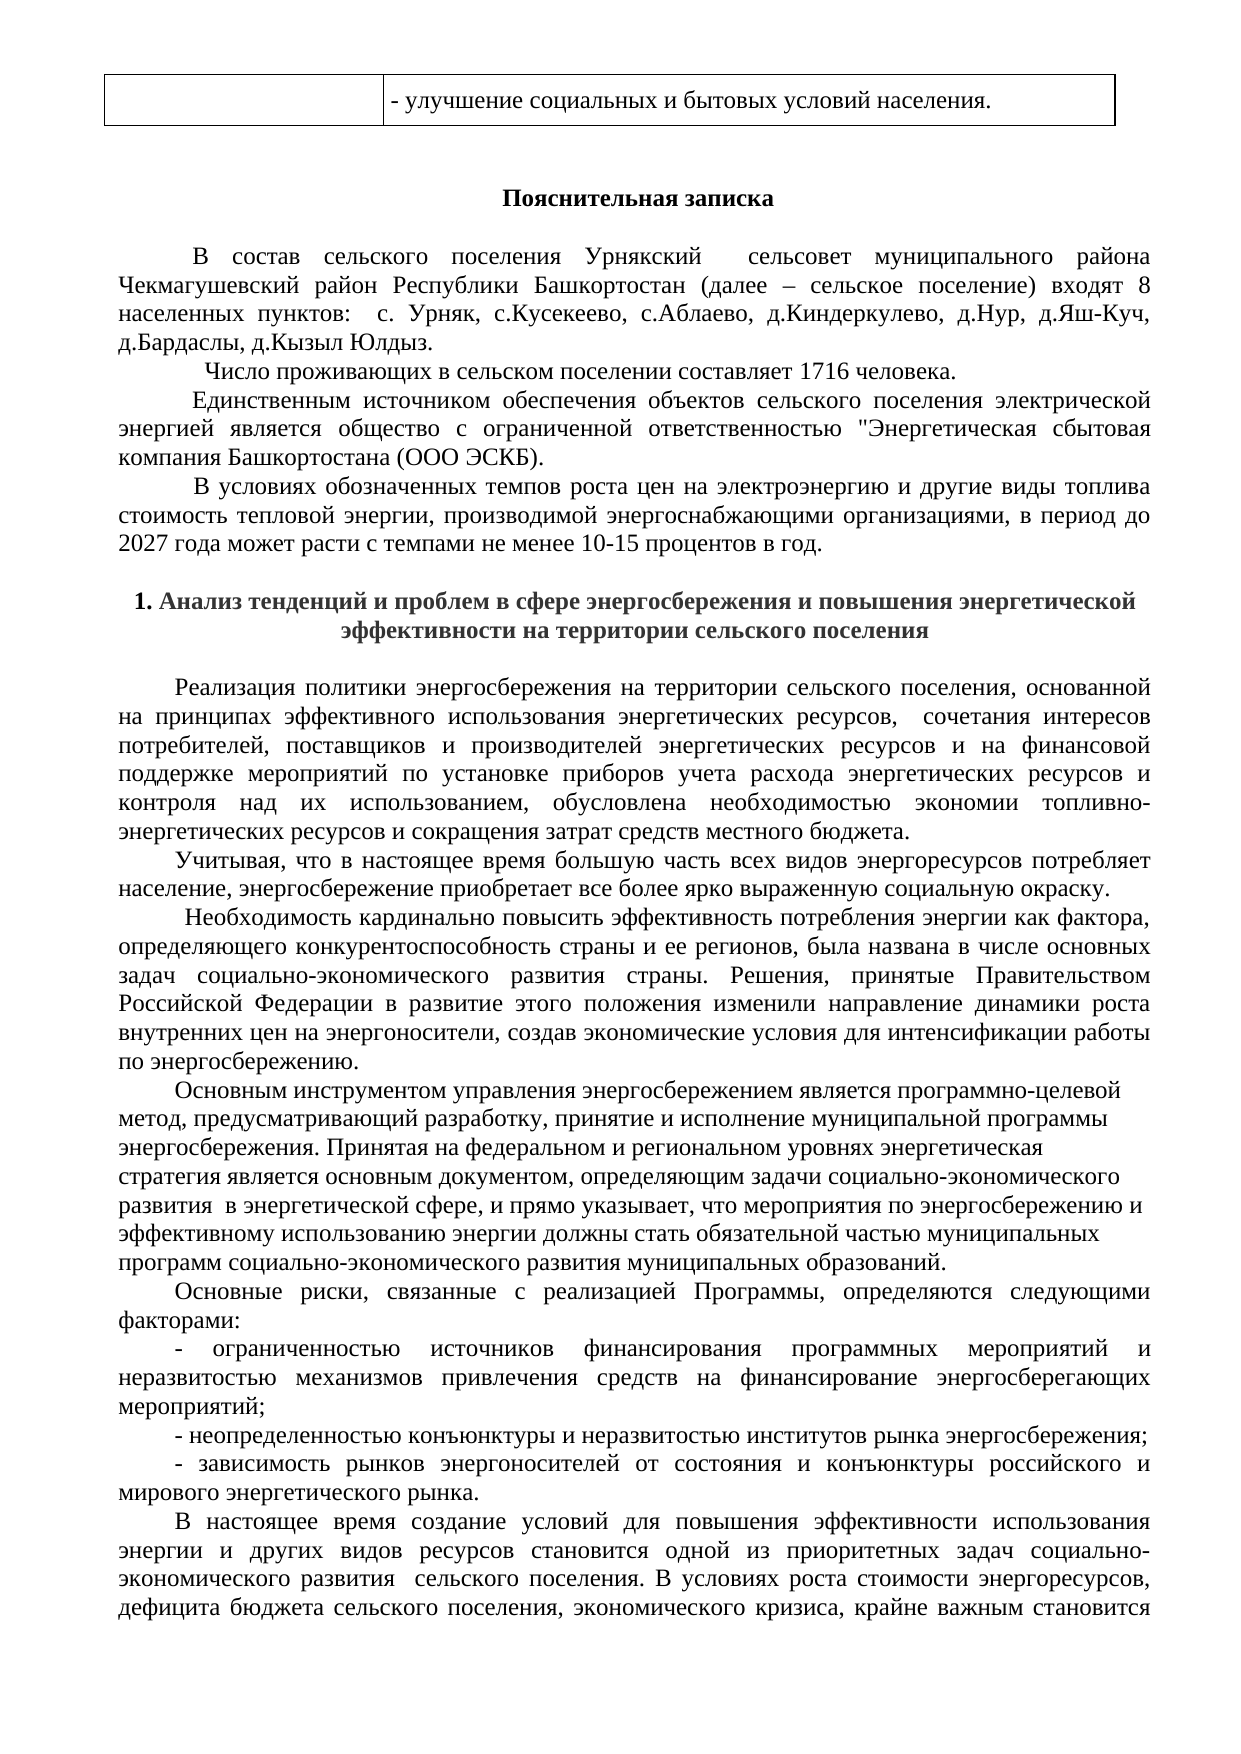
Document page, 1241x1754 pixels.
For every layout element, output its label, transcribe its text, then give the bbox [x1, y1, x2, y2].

text - зависимость рынков энергоносителей от состояния и конъюнктуры российского и мирового энергетического рынка. [118, 1448, 1152, 1506]
text Основные риски, связанные с реализацией Программы, определяются следующими факторами: [118, 1276, 1152, 1333]
text В состав сельского поселения Урнякский сельсовет муниципального района Чекмагушевский район Республики Башкортостан (далее – сельское поселение) входят 8 населенных пунктов: с. Урняк, с.Кусекеево, с.Аблаево, д.Киндеркулево, д.Нур, д.Яш-Куч, д.Бардаслы, д.Кызыл Юлдыз. [118, 241, 1152, 356]
text Учитывая, что в настоящее время большую часть всех видов энергоресурсов потребляет население, энергосбережение приобретает все более ярко выраженную социальную окраску. [118, 845, 1152, 902]
text 1. Анализ тенденций и проблем в сфере энергосбережения и повышения энергетической эффективности на территории сельского поселения [118, 586, 1152, 643]
text Пояснительная записка [118, 183, 1152, 212]
text Число проживающих в сельском поселении составляет 1716 человека. [118, 356, 1152, 385]
text Реализация политики энергосбережения на территории сельского поселения, основанной на принципах эффективного использования энергетических ресурсов, сочетания интересов потребителей, поставщиков и производителей энергетических ресурсов и на финансовой поддержке мероприятий по установке приборов учета расхода энергетических ресурсов и контроля над их использованием, обусловлена необходимостью экономии топливно-энергетических ресурсов и сокращения затрат средств местного бюджета. [118, 672, 1152, 845]
text Основным инструментом управления энергосбережением является программно-целевой метод, предусматривающий разработку, принятие и исполнение муниципальной программы энергосбережения. Принятая на федеральном и региональном уровнях энергетическая стратегия является основным документом, определяющим задачи социально-экономического развития в энергетической сфере, и прямо указывает, что мероприятия по энергосбережению и эффективному использованию энергии должны стать обязательной частью муниципальных программ социально-экономического развития муниципальных образований. [118, 1075, 1152, 1276]
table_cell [105, 75, 383, 125]
text Необходимость кардинально повысить эффективность потребления энергии как фактора, определяющего конкурентоспособность страны и ее регионов, была названа в числе основных задач социально-экономического развития страны. Решения, принятые Правительством Российской Федерации в развитие этого положения изменили направление динамики роста внутренних цен на энергоносители, создав экономические условия для интенсификации работы по энергосбережению. [118, 902, 1152, 1075]
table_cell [384, 75, 1114, 125]
text - неопределенностью конъюнктуры и неразвитостью институтов рынка энергосбережения; [118, 1420, 1152, 1448]
text Единственным источником обеспечения объектов сельского поселения электрической энергией является общество с ограниченной ответственностью "Энергетическая сбытовая компания Башкортостана (ООО ЭСКБ). [118, 385, 1152, 442]
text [118, 1506, 1152, 1621]
text В условиях обозначенных темпов роста цен на электроэнергию и другие виды топлива стоимость тепловой энергии, производимой энергоснабжающими организациями, в период до 2027 года может расти с темпами не менее 10-15 процентов в год. [118, 471, 1152, 557]
text - ограниченностью источников финансирования программных мероприятий и неразвитостью механизмов привлечения средств на финансирование энергосберегающих мероприятий; [118, 1333, 1152, 1420]
text Единственным источником обеспечения объектов сельского поселения электрической энергией является общество с ограниченной ответственностью "Энергетическая сбытовая компания Башкортостана (ООО ЭСКБ). [405, 442, 1152, 471]
